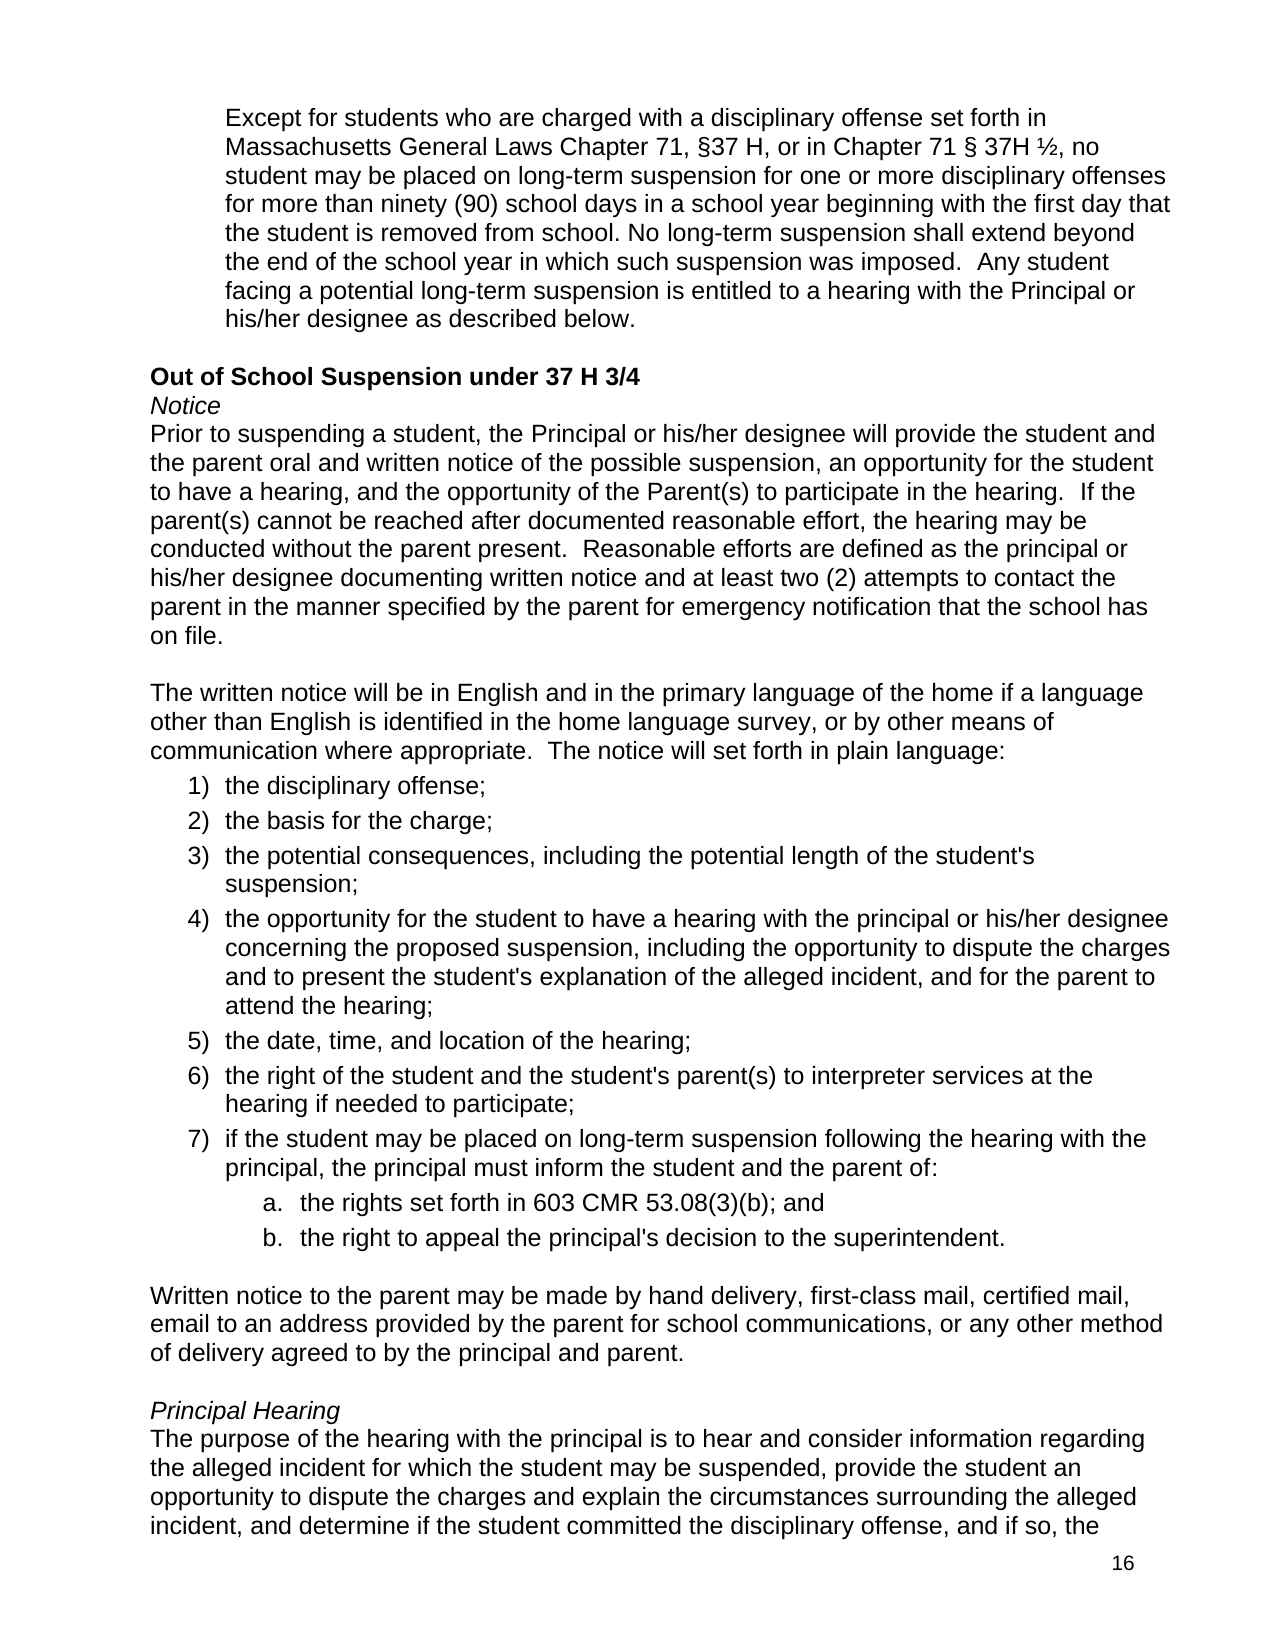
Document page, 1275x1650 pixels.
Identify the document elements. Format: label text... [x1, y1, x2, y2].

text 2) the basis for the charge; [187, 806, 1172, 834]
text b. the right to appeal the principal's decision to the superintendent. [262, 1223, 1172, 1252]
text 6) the right of the student and the student's parent(s) to interpreter services at the hearing if needed to participate; [187, 1061, 1172, 1118]
text 1) the disciplinary offense; [187, 771, 1172, 799]
text Notice [150, 391, 1172, 419]
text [187, 103, 1172, 333]
text Principal Hearing [150, 1396, 1172, 1424]
text 4) the opportunity for the student to have a hearing with the principal or his/her designee concerning the proposed suspension, including the opportunity to dispute the charges and to present the student's explanation of the alleged incident, and for the parent to attend the hearing; [187, 904, 1172, 1019]
text 5) the date, time, and location of the hearing; [187, 1026, 1172, 1054]
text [150, 1424, 1172, 1539]
text Prior to suspending a student, the Principal or his/her designee will provide the student and the parent oral and written notice of the possible suspension, an opportunity for the student to have a hearing, and the opportunity of the Parent(s) to participate in the hearing. If the parent(s) cannot be reached after documented reasonable effort, the hearing may be conducted without the parent present. Reasonable efforts are defined as the principal or his/her designee documenting written notice and at least two (2) attempts to contact the parent in the manner specified by the parent for emergency notification that the school has on file. [150, 419, 1172, 649]
text 3) the potential consequences, including the potential length of the student's suspension; [187, 841, 1172, 898]
text Written notice to the parent may be made by hand delivery, first-class mail, certified mail, email to an address provided by the parent for school communications, or any other method of delivery agreed to by the principal and parent. [150, 1281, 1172, 1367]
text 7) if the student may be placed on long-term suspension following the hearing with the principal, the principal must inform the student and the parent of: [187, 1124, 1172, 1182]
text The written notice will be in English and in the primary language of the home if a language other than English is identified in the home language survey, or by other means of communication where appropriate. The notice will set forth in plain language: [150, 678, 1172, 764]
text Out of School Suspension under 37 H 3/4 [150, 362, 1172, 391]
text a. the rights set forth in 603 CMR 53.08(3)(b); and [262, 1188, 1172, 1217]
